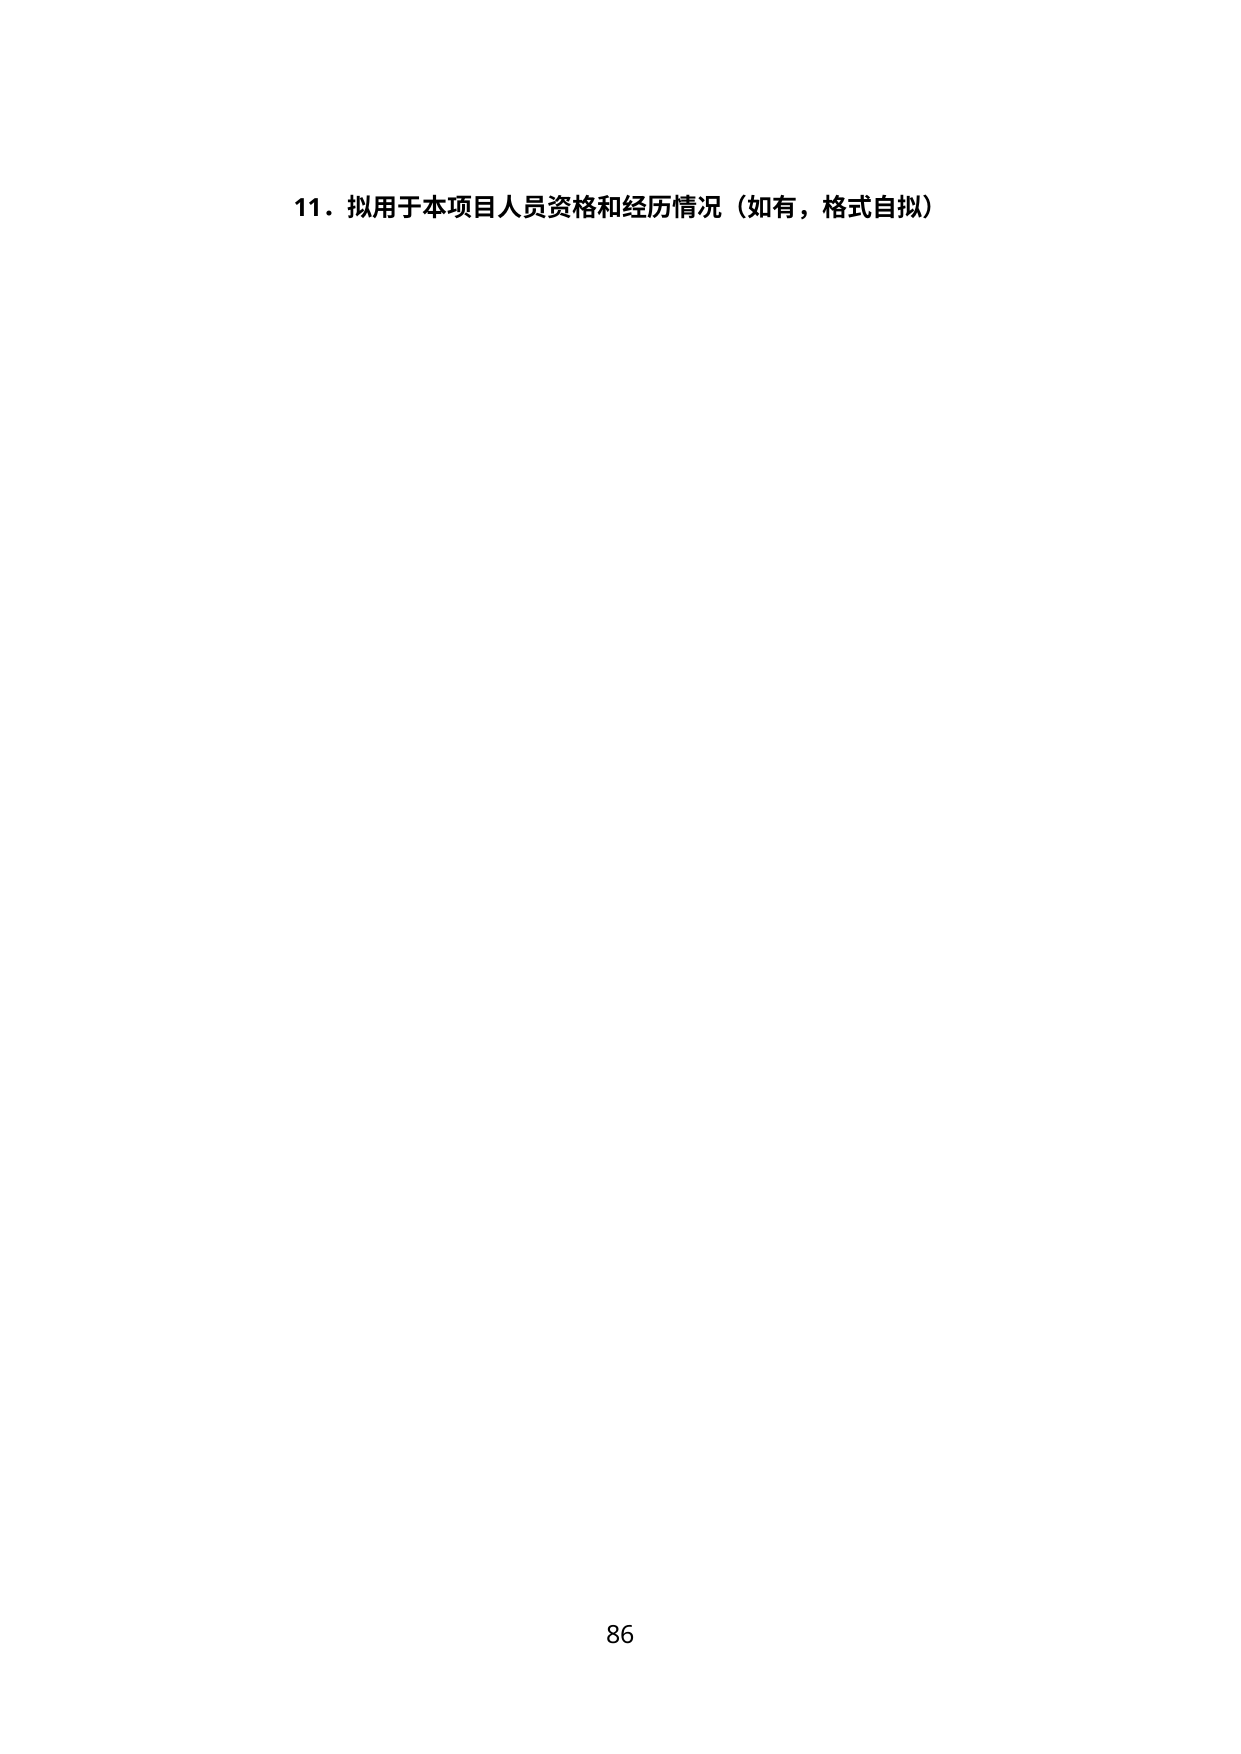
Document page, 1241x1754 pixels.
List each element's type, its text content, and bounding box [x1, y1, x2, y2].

subtitle 11．拟用于本项目人员资格和经历情况（如有，格式自拟） [187, 187, 1053, 224]
